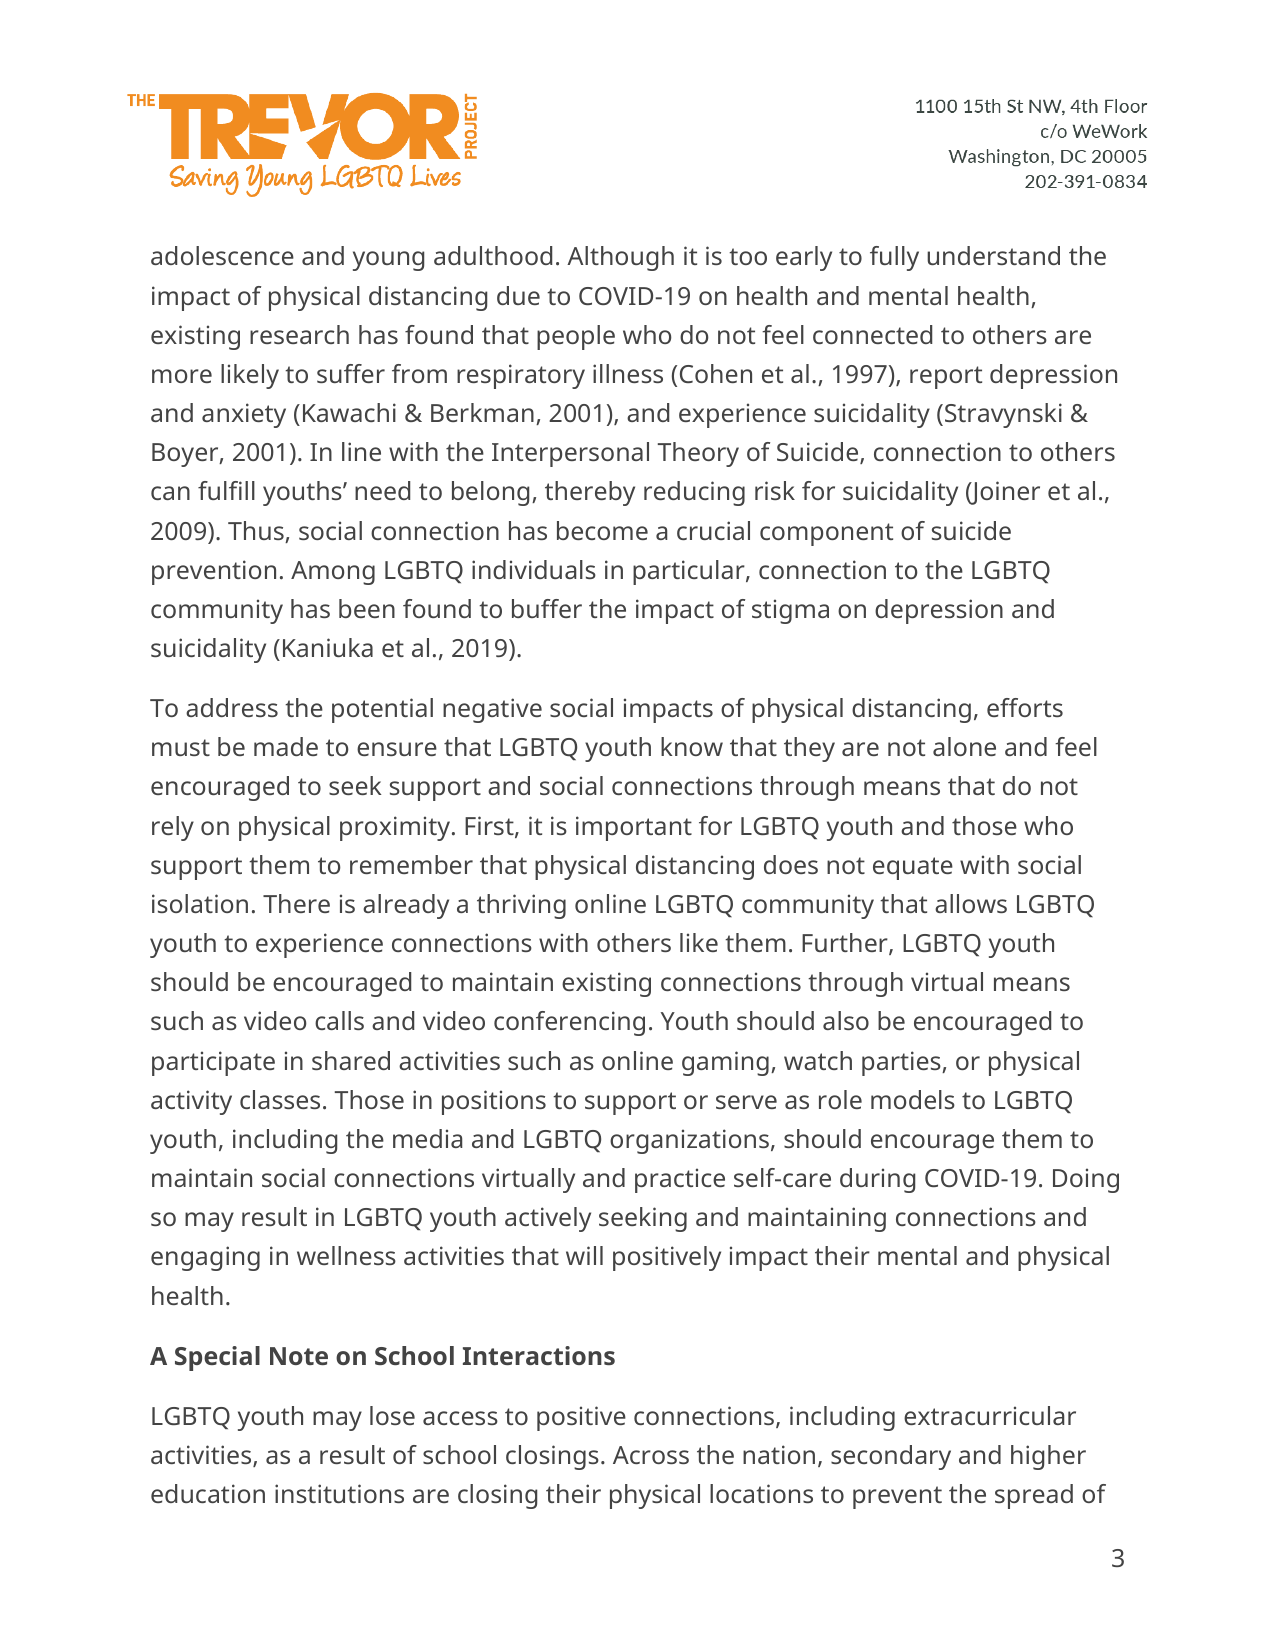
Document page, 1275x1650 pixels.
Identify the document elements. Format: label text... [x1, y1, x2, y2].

picture [0, 0, 1275, 218]
text To address the potential negative social impacts of physical distancing, efforts must be made to ensure that LGBTQ youth know that they are not alone and feel encouraged to seek support and social connections through means that do not rely on physical proximity. First, it is important for LGBTQ youth and those who support them to remember that physical distancing does not equate with social isolation. There is already a thriving online LGBTQ community that allows LGBTQ youth to experience connections with others like them. Further, LGBTQ youth should be encouraged to maintain existing connections through virtual means such as video calls and video conferencing. Youth should also be encouraged to participate in shared activities such as online gaming, watch parties, or physical activity classes. Those in positions to support or serve as role models to LGBTQ youth, including the media and LGBTQ organizations, should encourage them to maintain social connections virtually and practice self-care during COVID-19. Doing so may result in LGBTQ youth actively seeking and maintaining connections and engaging in wellness activities that will positively impact their mental and physical health. [150, 691, 1125, 1312]
text A Special Note on School Interactions [150, 1338, 1125, 1372]
